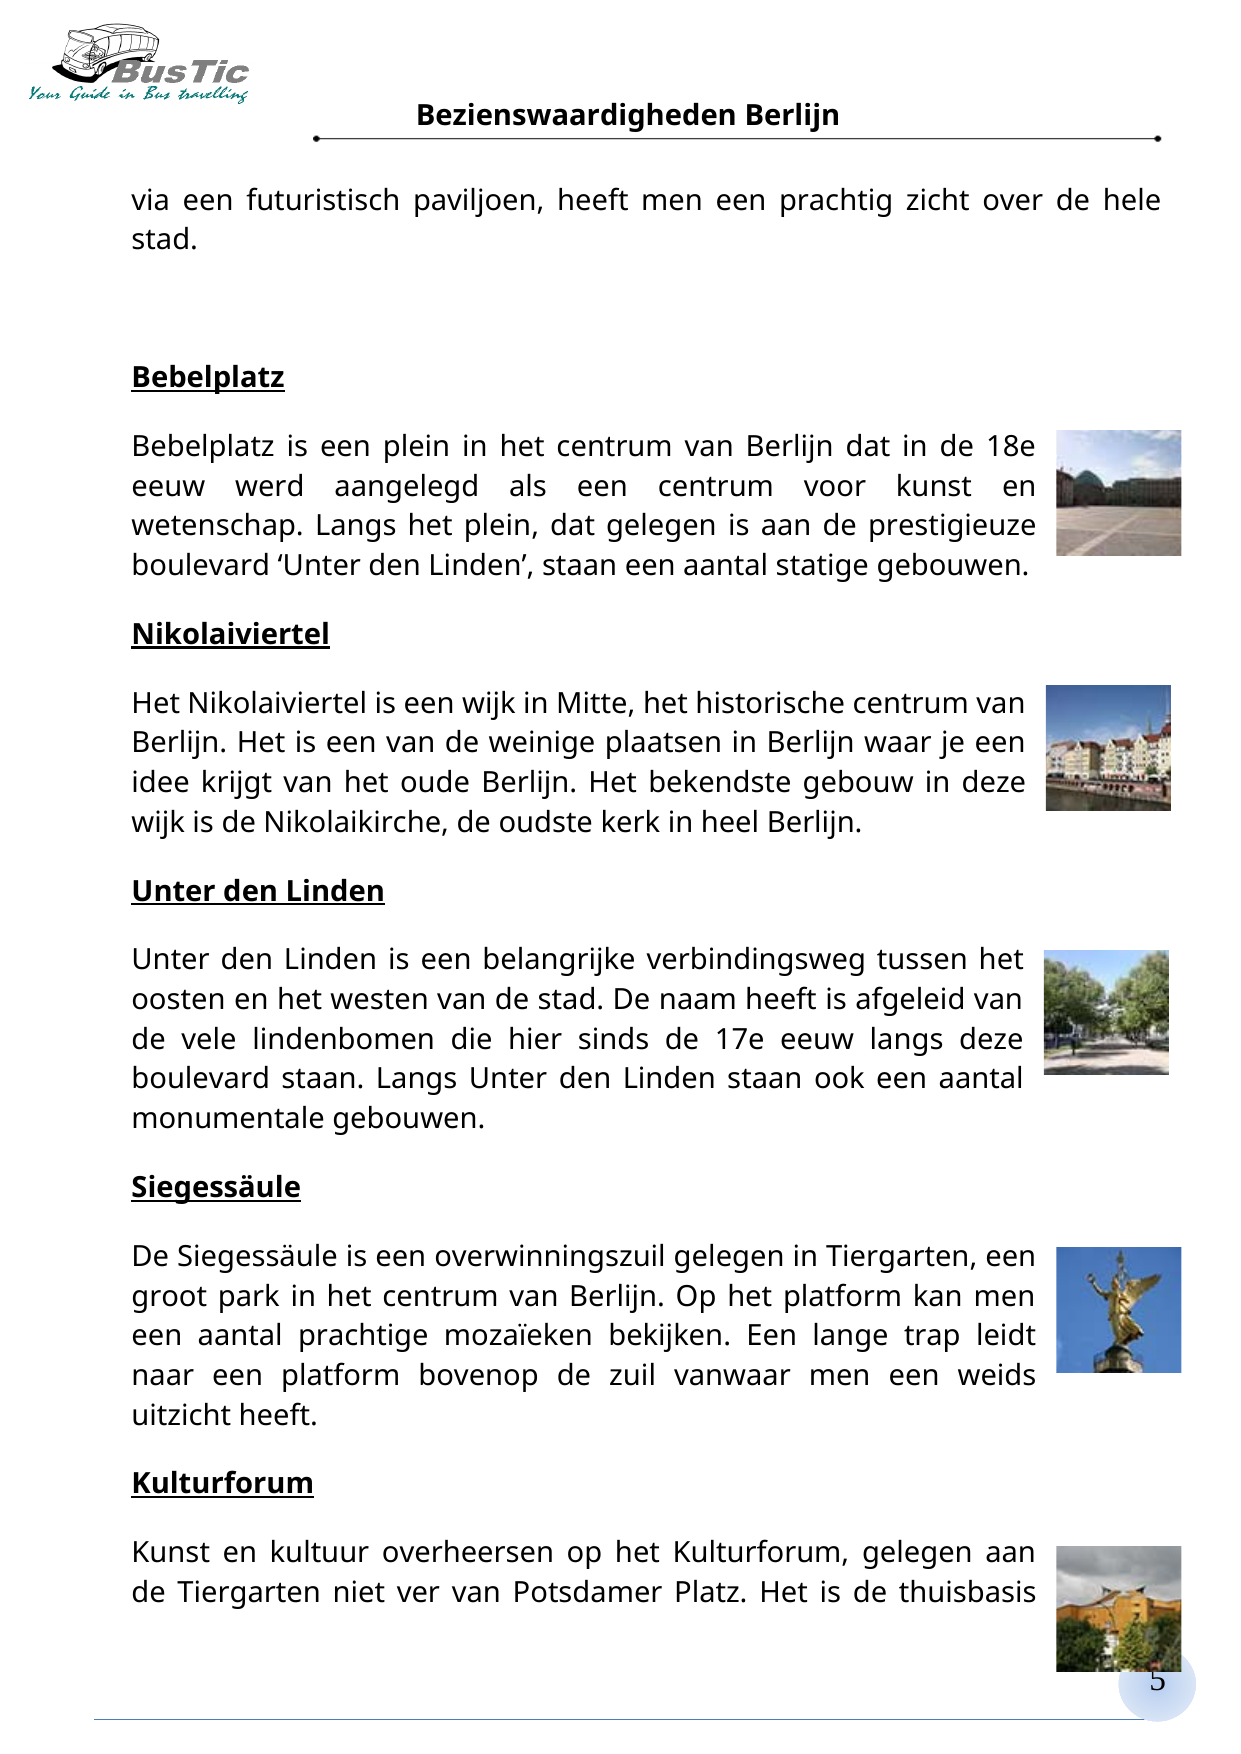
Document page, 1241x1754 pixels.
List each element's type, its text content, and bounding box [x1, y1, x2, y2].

picture [21, 19, 256, 104]
picture [313, 133, 1163, 146]
picture [1056, 430, 1182, 556]
picture [1043, 950, 1169, 1075]
picture [1045, 685, 1171, 811]
text Het Nikolaiviertel is een wijk in Mitte, het historische centrum van Berlijn. Het is een van de weinige plaatsen in Berlijn waar je een idee krijgt van het oude Berlijn. Het bekendste gebouw in deze wijk is de Nikolaikirche, de oudste kerk in heel Berlijn. [131, 680, 1162, 841]
text Bebelplatz is een plein in het centrum van Berlijn dat in de 18e eeuw werd aangelegd als een centrum voor kunst en wetenschap. Langs het plein, dat gelegen is aan de prestigieuze boulevard ‘Unter den Linden’, staan een aantal statige gebouwen. [131, 423, 1162, 584]
text Kulturforum [131, 1461, 1162, 1502]
picture [1056, 1546, 1182, 1672]
text Nikolaiviertel [131, 611, 1162, 653]
text Unter den Linden is een belangrijke verbindingsweg tussen het oosten en het westen van de stad. De naam heeft is afgeleid van de vele lindenbomen die hier sinds de 17e eeuw langs deze boulevard staan. Langs Unter den Linden staan ook een aantal monumentale gebouwen. [131, 937, 1162, 1137]
text De Siegessäule is een overwinningszuil gelegen in Tiergarten, een groot park in het centrum van Berlijn. Op het platform kan men een aantal prachtige mozaïeken bekijken. Een lange trap leidt naar een platform bovenop de zuil vanwaar men een weids uitzicht heeft. [131, 1233, 1162, 1433]
text Bebelplatz [131, 355, 1162, 396]
text Siegessäule [131, 1165, 1162, 1206]
picture [1056, 1247, 1182, 1373]
text Unter den Linden [131, 868, 1162, 909]
